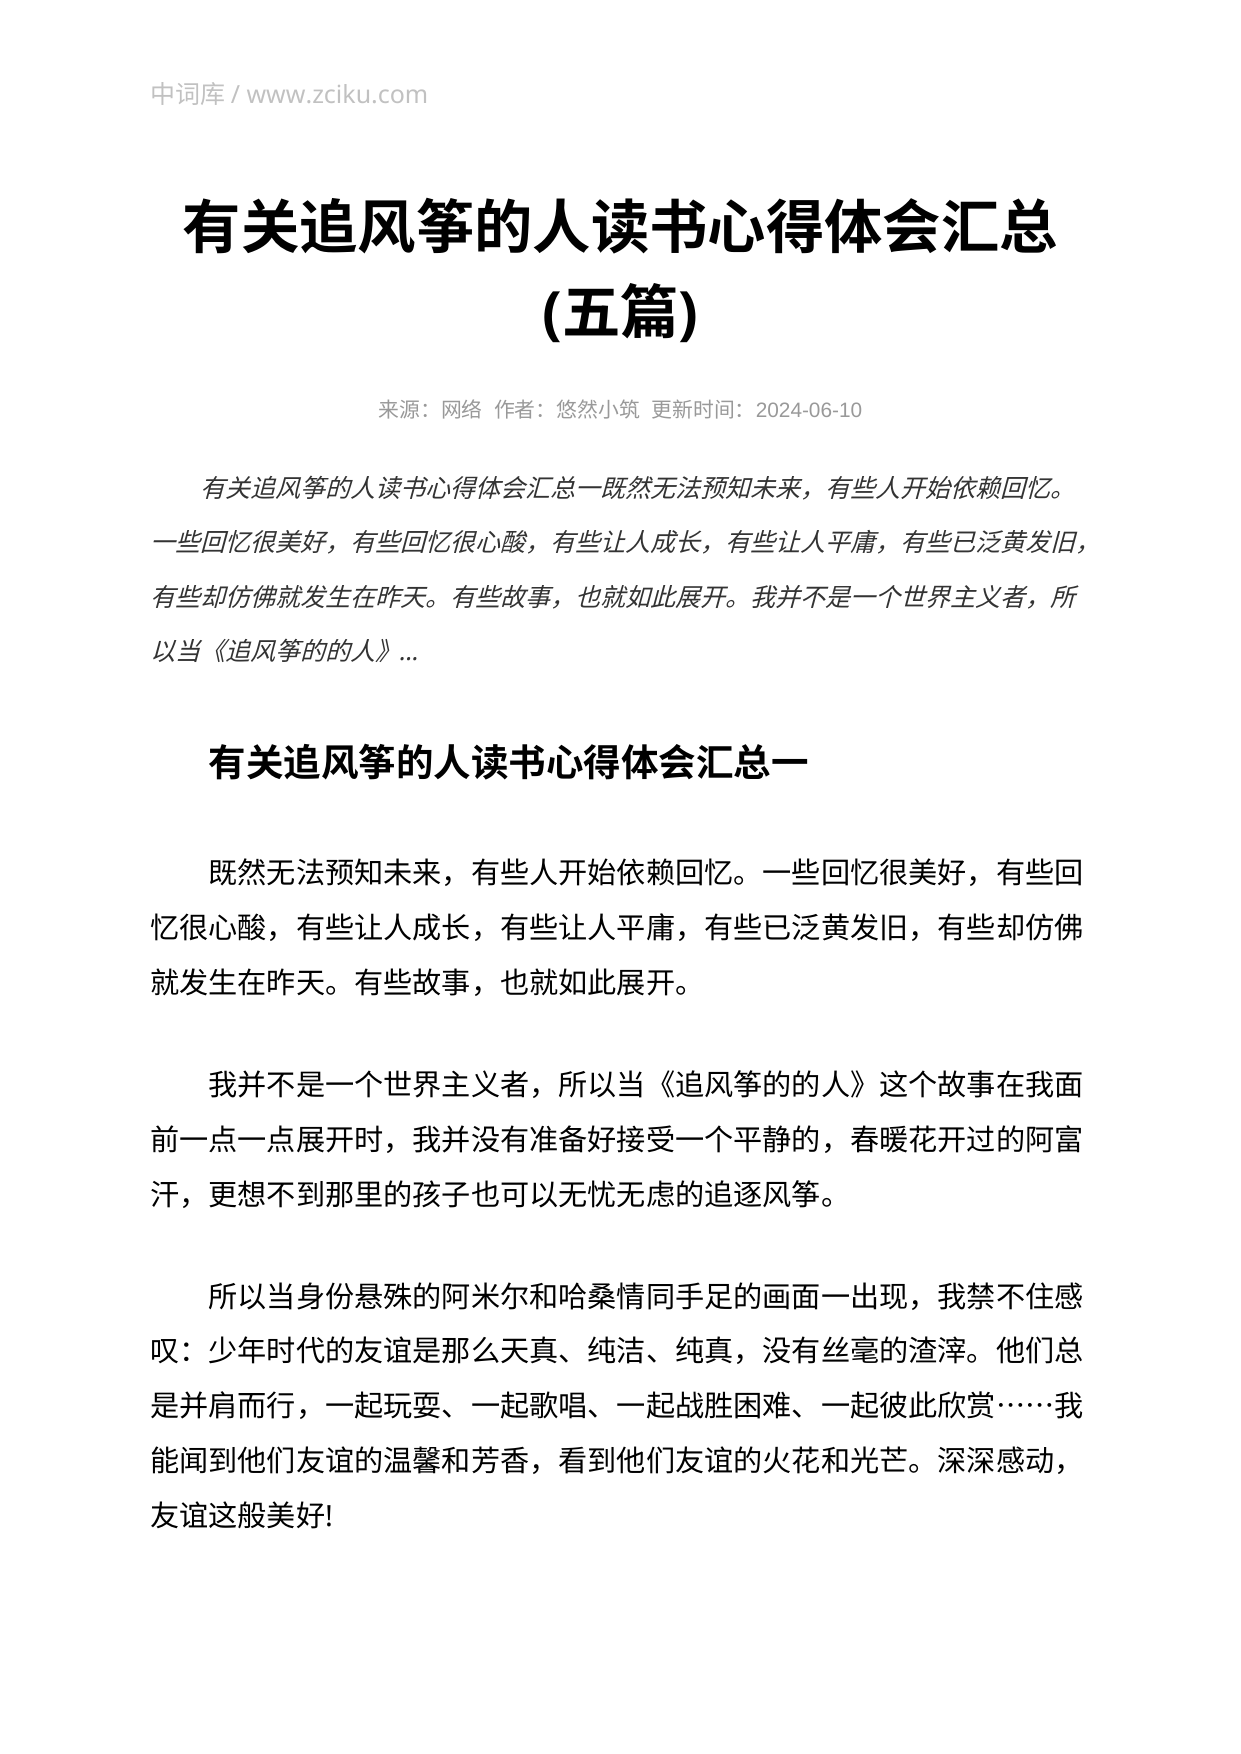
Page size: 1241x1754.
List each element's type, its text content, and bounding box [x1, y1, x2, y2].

text 有关追风筝的人读书心得体会汇总一既然无法预知未来，有些人开始依赖回忆。一些回忆很美好，有些回忆很心酸，有些让人成长，有些让人平庸，有些已泛黄发旧，有些却仿佛就发生在昨天。有些故事，也就如此展开。我并不是一个世界主义者，所以当《追风筝的的人》... [150, 468, 1090, 668]
subtitle 有关追风筝的人读书心得体会汇总(五篇) [150, 181, 1090, 351]
text 所以当身份悬殊的阿米尔和哈桑情同手足的画面一出现，我禁不住感叹：少年时代的友谊是那么天真、纯洁、纯真，没有丝毫的渣滓。他们总是并肩而行，一起玩耍、一起歌唱、一起战胜困难、一起彼此欣赏……我能闻到他们友谊的温馨和芳香，看到他们友谊的火花和光芒。深深感动，友谊这般美好! [150, 1273, 1090, 1535]
text 来源：网络 作者：悠然小筑 更新时间：2024-06-10 [150, 397, 1090, 421]
text 我并不是一个世界主义者，所以当《追风筝的的人》这个故事在我面前一点一点展开时，我并没有准备好接受一个平静的，春暖花开过的阿富汗，更想不到那里的孩子也可以无忧无虑的追逐风筝。 [150, 1062, 1090, 1214]
text 有关追风筝的人读书心得体会汇总一 [150, 733, 1090, 787]
text 既然无法预知未来，有些人开始依赖回忆。一些回忆很美好，有些回忆很心酸，有些让人成长，有些让人平庸，有些已泛黄发旧，有些却仿佛就发生在昨天。有些故事，也就如此展开。 [150, 850, 1090, 1002]
